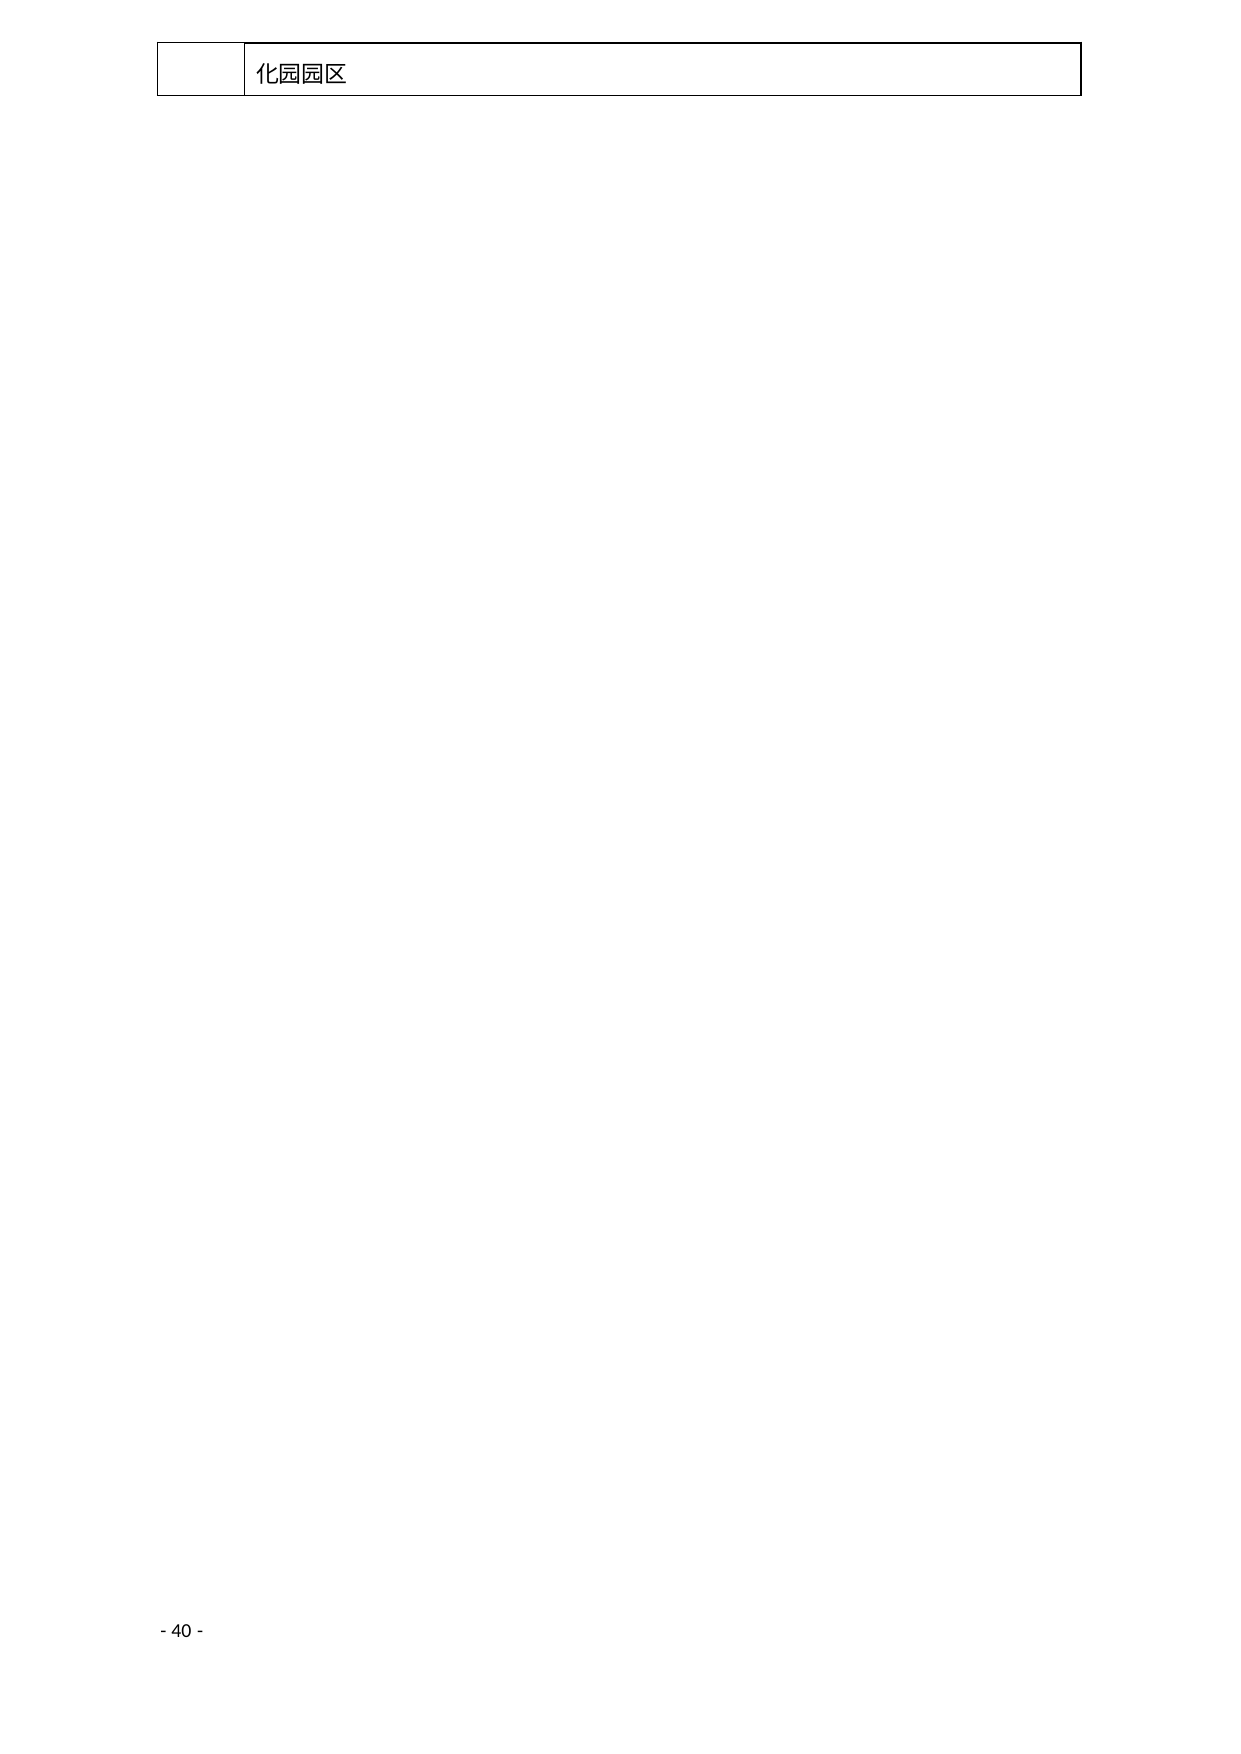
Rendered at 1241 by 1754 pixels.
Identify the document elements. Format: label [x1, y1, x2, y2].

table_header [245, 44, 1080, 95]
table_header [158, 43, 244, 95]
